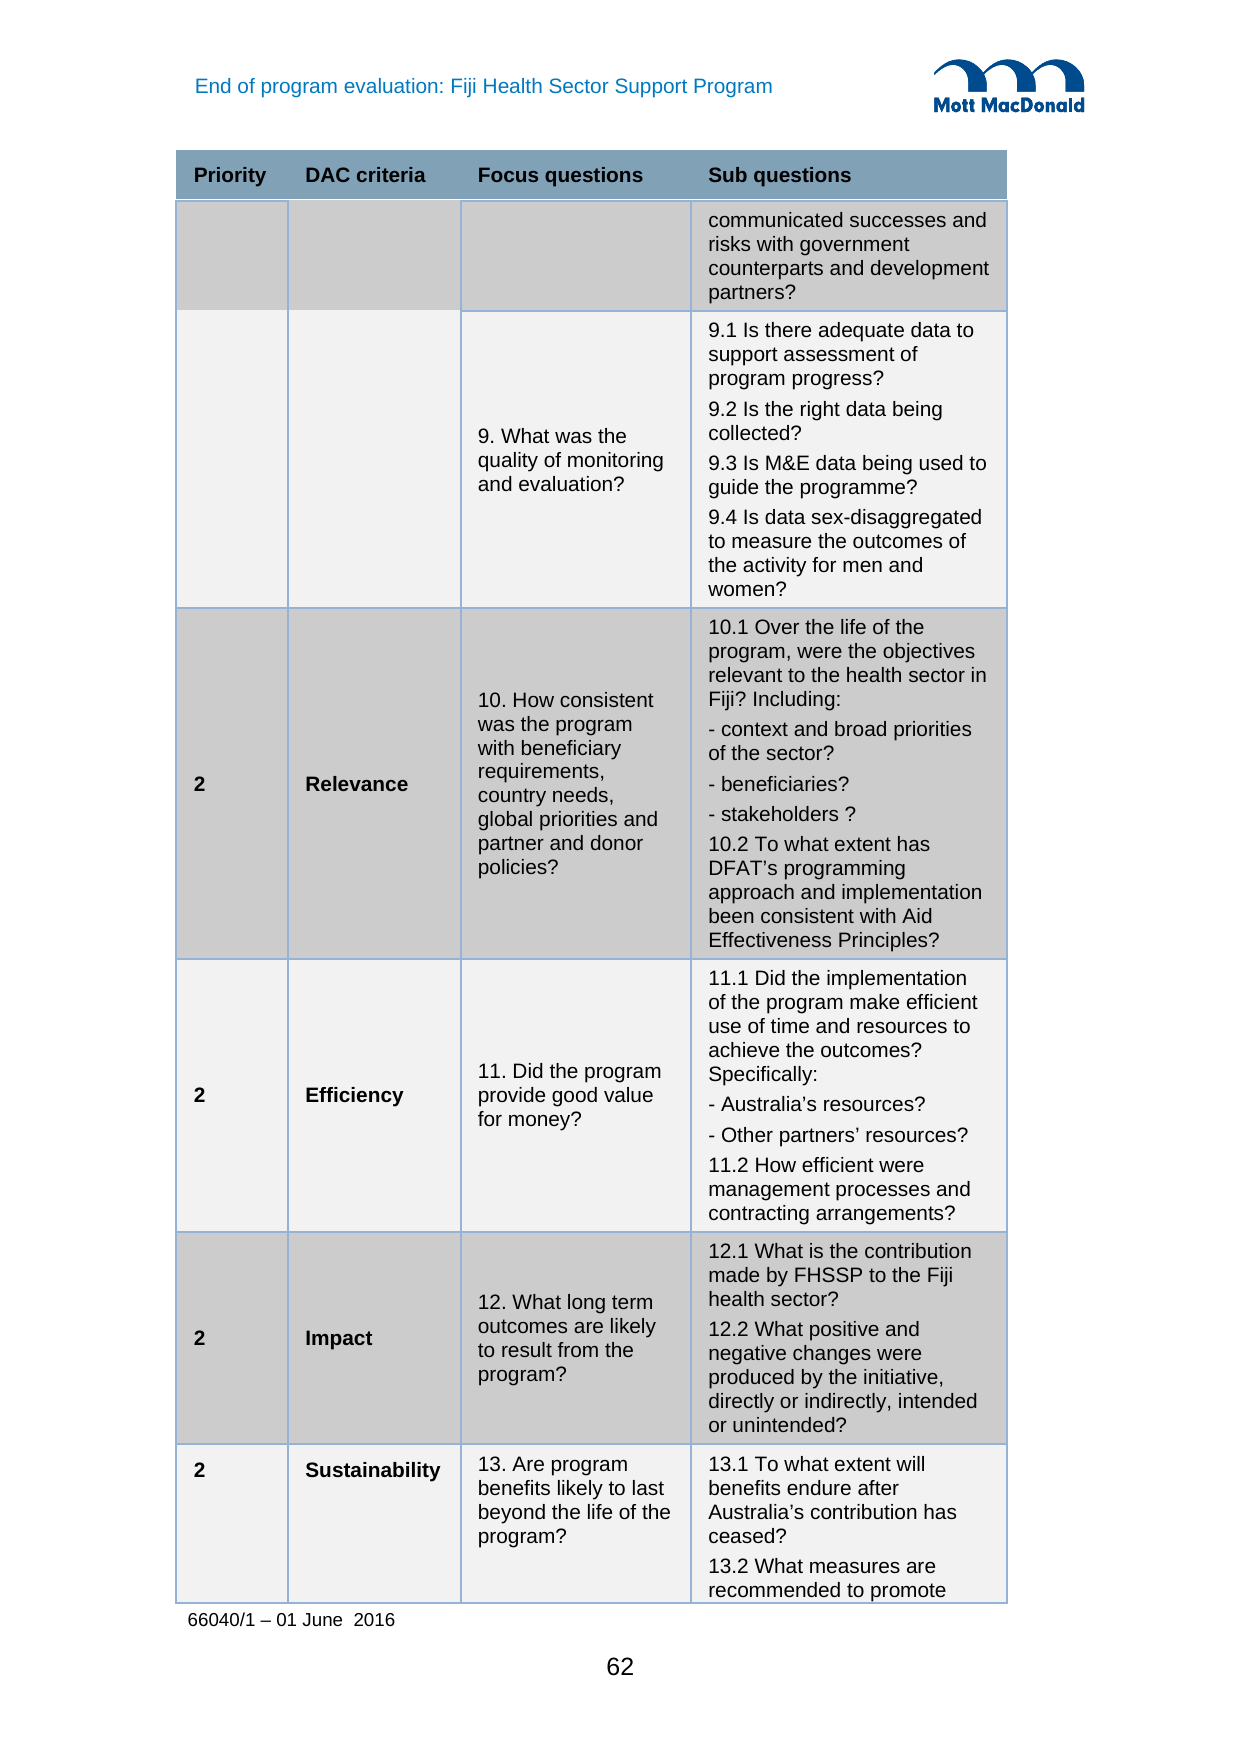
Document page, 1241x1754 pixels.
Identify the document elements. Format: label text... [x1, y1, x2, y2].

table_cell [289, 310, 460, 607]
table_cell [177, 202, 287, 310]
table_cell [177, 310, 287, 607]
table_cell 2 [177, 1233, 287, 1443]
table_cell Impact [289, 1233, 460, 1443]
table_cell 10. How consistent was the program with beneficiary requirements, country needs, global priorities and partner and donor policies? [462, 609, 690, 958]
table_cell 12.1 What is the contribution made by FHSSP to the Fiji health sector? 12.2 What positive and negative changes were produced by the initiative, directly or indirectly, intended or unintended? [692, 1233, 1006, 1443]
table_cell [289, 200, 460, 310]
table_cell Sustainability [289, 1445, 460, 1602]
table_header Focus questions [461, 151, 691, 199]
table_cell 9. What was the quality of monitoring and evaluation? [462, 312, 690, 607]
table_header DAC criteria [288, 151, 461, 199]
table_cell 2 [177, 609, 287, 958]
table_cell 10.1 Over the life of the program, were the objectives relevant to the health sector in Fiji? Including: - context and broad priorities of the sector? - beneficiaries? - stakeholders ? 10.2 To what extent has DFAT’s programming approach and implementation been consistent with Aid Effectiveness Principles? [692, 609, 1006, 958]
table_cell 2 [177, 960, 287, 1231]
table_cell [462, 202, 690, 310]
table_cell Efficiency [289, 960, 460, 1231]
table_cell 11. Did the program provide good value for money? [462, 960, 690, 1231]
table_cell 11.1 Did the implementation of the program make efficient use of time and resources to achieve the outcomes? Specifically: - Australia’s resources? - Other partners’ resources? 11.2 How efficient were management processes and contracting arrangements? [692, 960, 1006, 1231]
table_cell Relevance [289, 609, 460, 958]
table_cell 2 [177, 1445, 287, 1602]
table_cell 9.1 Is there adequate data to support assessment of program progress? 9.2 Is the right data being collected? 9.3 Is M&E data being used to guide the programme? 9.4 Is data sex-disaggregated to measure the outcomes of the activity for men and women? [692, 312, 1006, 607]
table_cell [692, 1445, 1006, 1602]
table_header Priority [176, 151, 288, 199]
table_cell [462, 1445, 690, 1602]
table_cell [692, 202, 1006, 310]
table_header Sub questions [691, 151, 1007, 199]
table_cell 12. What long term outcomes are likely to result from the program? [462, 1233, 690, 1443]
